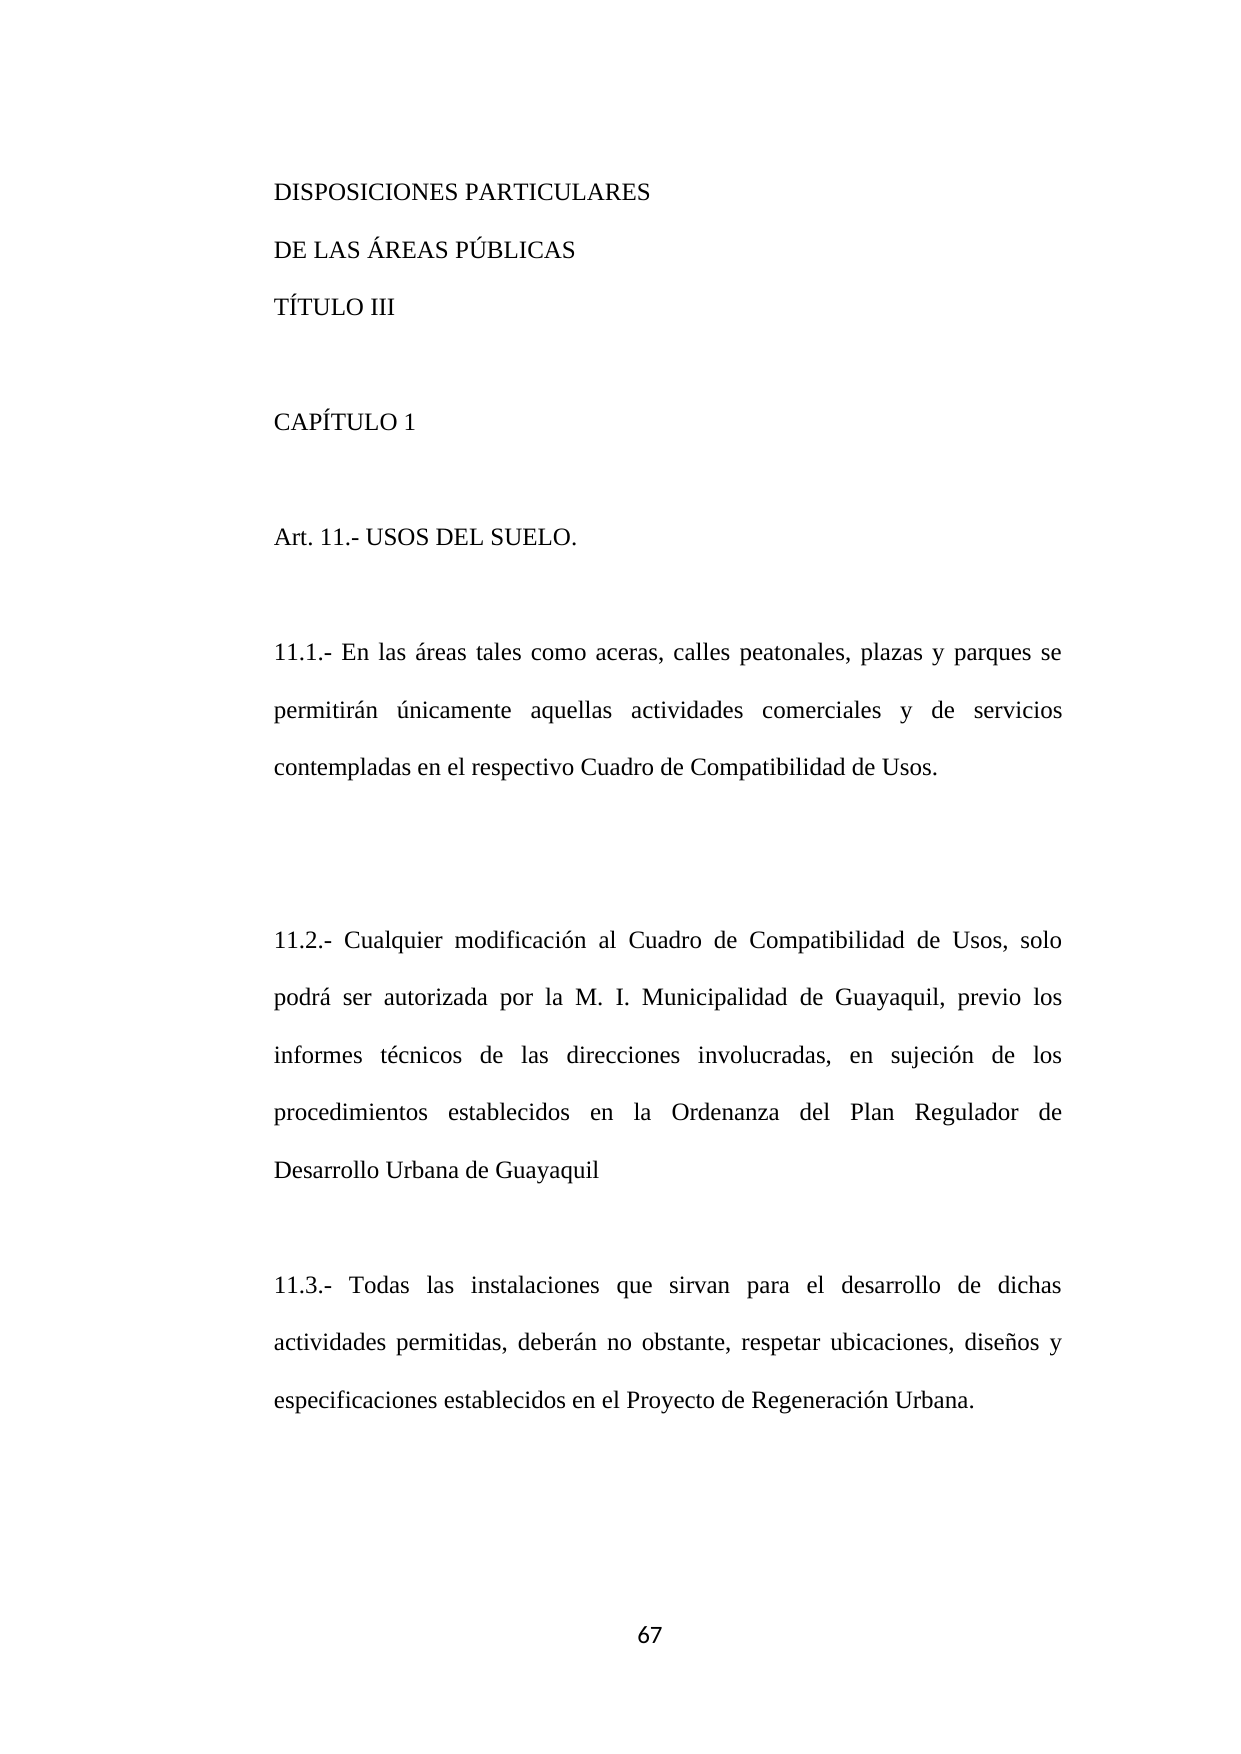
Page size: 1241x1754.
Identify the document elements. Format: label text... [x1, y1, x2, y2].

text Art. 11.- USOS DEL SUELO. [274, 522, 1063, 551]
text 11.3.- Todas las instalaciones que sirvan para el desarrollo de dichas actividades permitidas, deberán no obstante, respetar ubicaciones, diseños y especificaciones establecidos en el Proyecto de Regeneración Urbana. [274, 1270, 1063, 1413]
text 11.1.- En las áreas tales como aceras, calles peatonales, plazas y parques se permitirán únicamente aquellas actividades comerciales y de servicios contempladas en el respectivo Cuadro de Compatibilidad de Usos. [274, 637, 1063, 781]
text CAPÍTULO 1 [274, 407, 1063, 436]
text 11.2.- Cualquier modificación al Cuadro de Compatibilidad de Usos, solo podrá ser autorizada por la M. I. Municipalidad de Guayaquil, previo los informes técnicos de las direcciones involucradas, en sujeción de los procedimientos establecidos en la Ordenanza del Plan Regulador de Desarrollo Urbana de Guayaquil [274, 925, 1063, 1183]
text DE LAS ÁREAS PÚBLICAS [274, 235, 1063, 263]
text DISPOSICIONES PARTICULARES [274, 177, 1063, 206]
text TÍTULO III [274, 292, 1063, 321]
